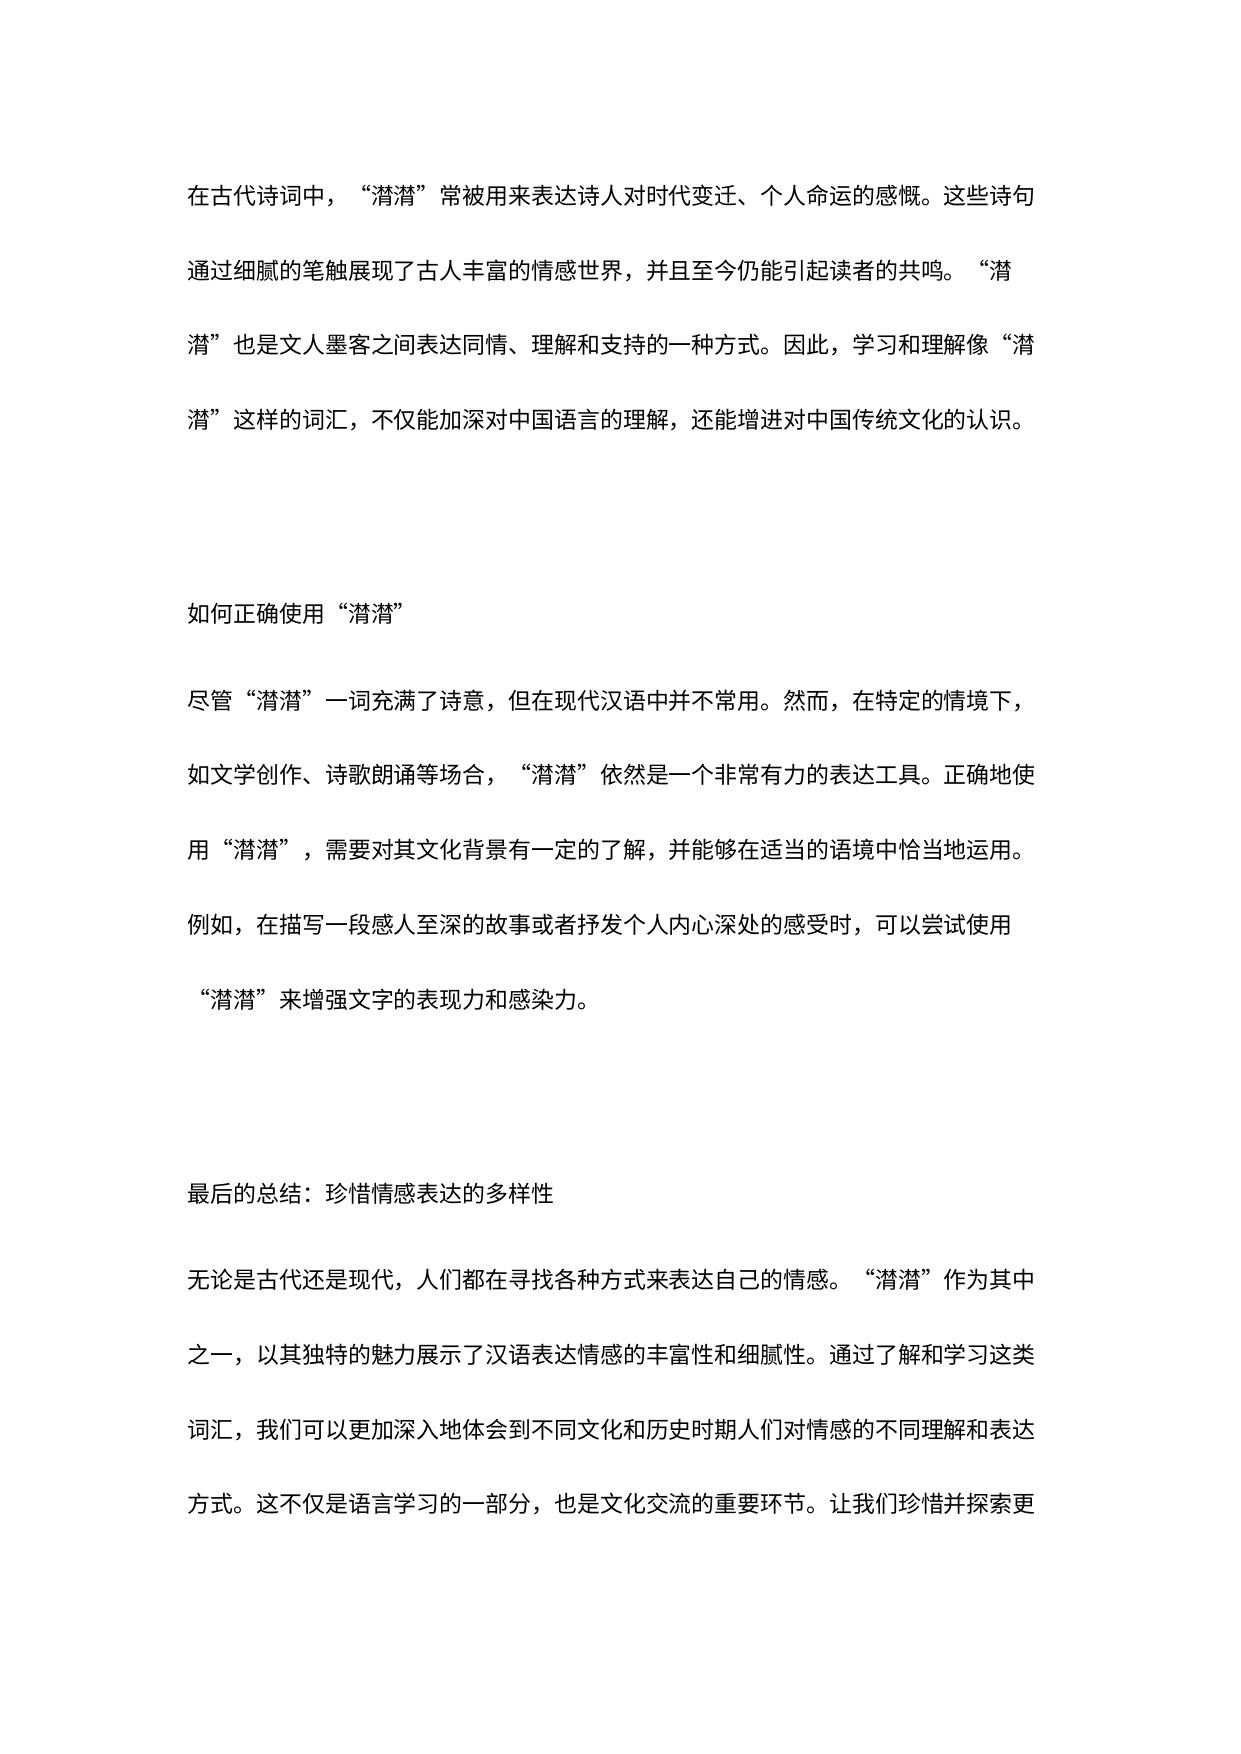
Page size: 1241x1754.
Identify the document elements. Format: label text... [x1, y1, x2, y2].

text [187, 1246, 1053, 1536]
text 如何正确使用“潸潸” [187, 580, 1053, 645]
text 最后的总结：珍惜情感表达的多样性 [187, 1160, 1053, 1225]
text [187, 162, 1053, 451]
text 尽管“潸潸”一词充满了诗意，但在现代汉语中并不常用。然而，在特定的情境下，如文学创作、诗歌朗诵等场合，“潸潸”依然是一个非常有力的表达工具。正确地使用“潸潸”，需要对其文化背景有一定的了解，并能够在适当的语境中恰当地运用。例如，在描写一段感人至深的故事或者抒发个人内心深处的感受时，可以尝试使用“潸潸”来增强文字的表现力和感染力。 [187, 667, 1053, 1031]
